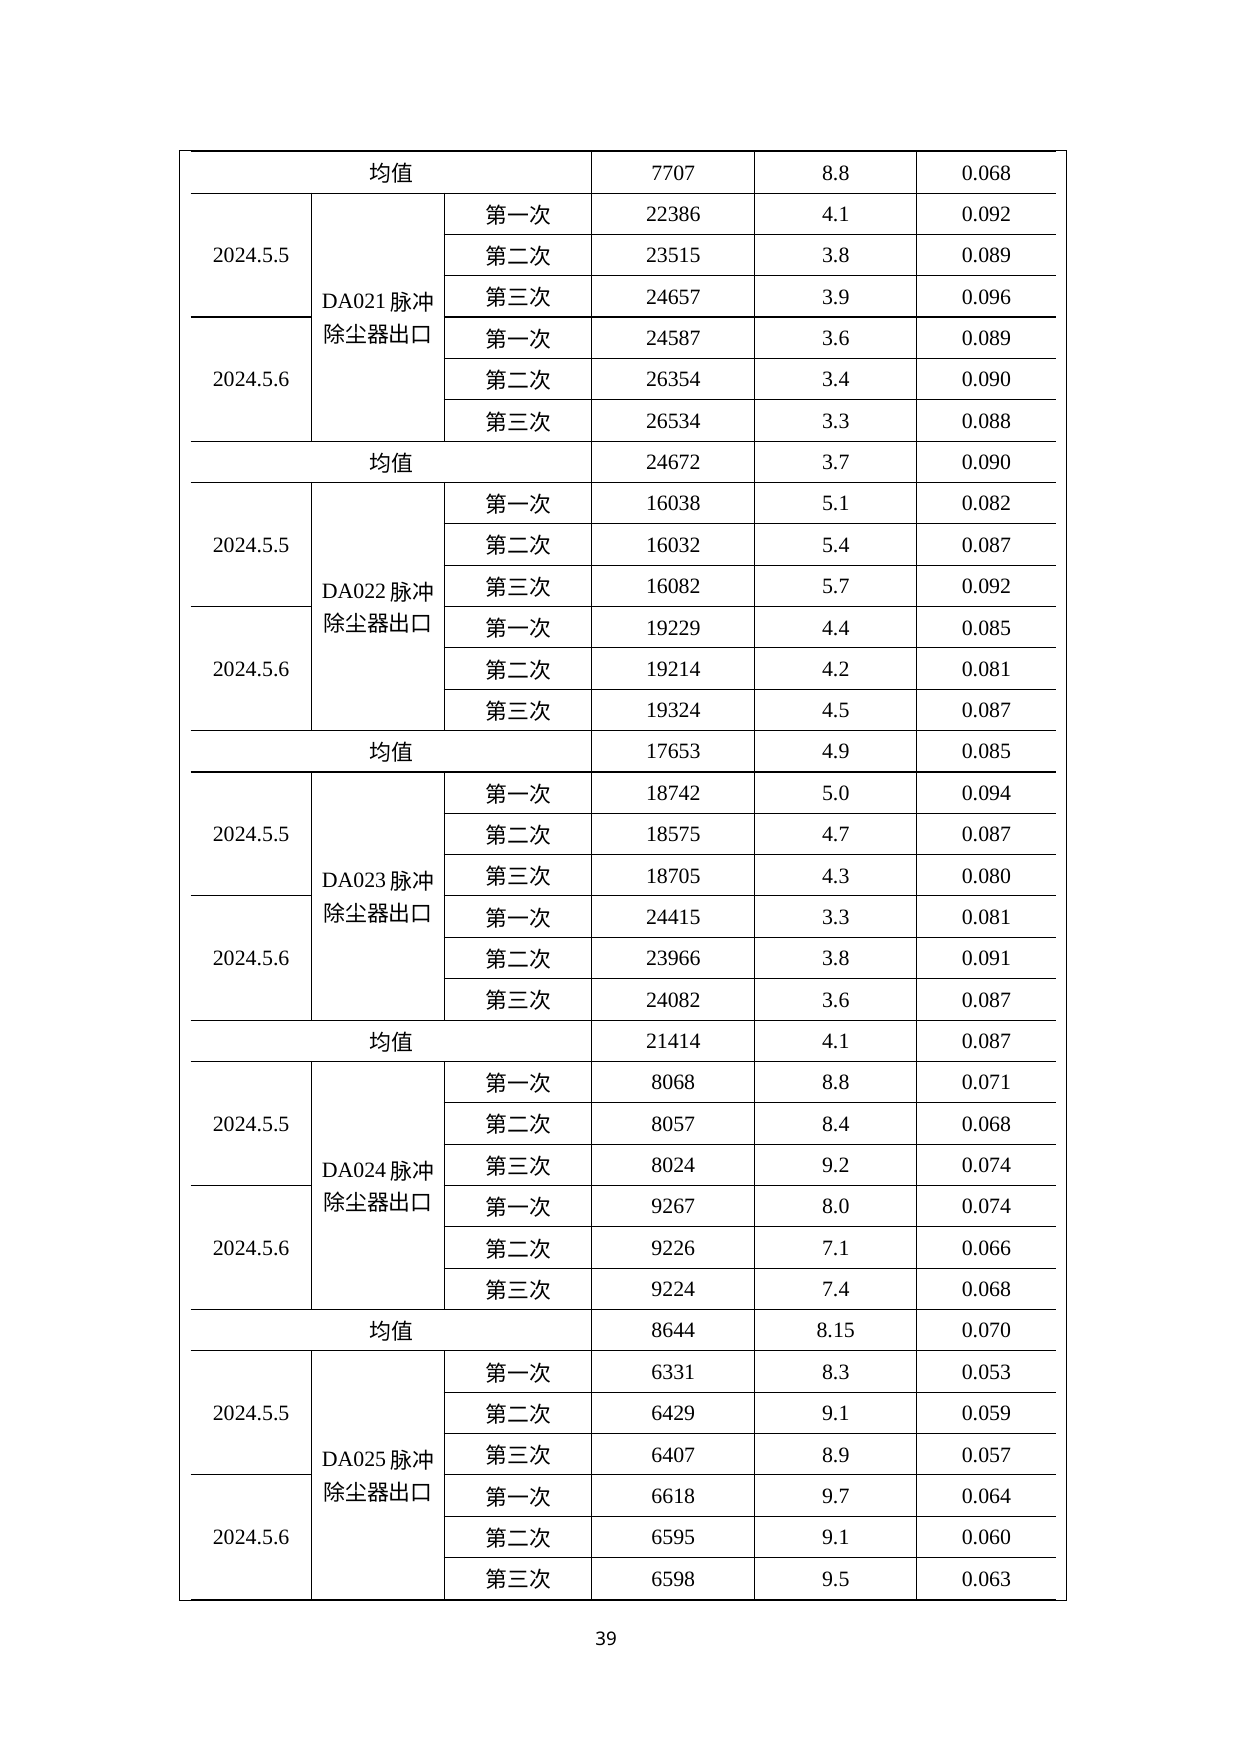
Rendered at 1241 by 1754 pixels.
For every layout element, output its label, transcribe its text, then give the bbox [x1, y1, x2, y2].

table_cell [917, 151, 1066, 1599]
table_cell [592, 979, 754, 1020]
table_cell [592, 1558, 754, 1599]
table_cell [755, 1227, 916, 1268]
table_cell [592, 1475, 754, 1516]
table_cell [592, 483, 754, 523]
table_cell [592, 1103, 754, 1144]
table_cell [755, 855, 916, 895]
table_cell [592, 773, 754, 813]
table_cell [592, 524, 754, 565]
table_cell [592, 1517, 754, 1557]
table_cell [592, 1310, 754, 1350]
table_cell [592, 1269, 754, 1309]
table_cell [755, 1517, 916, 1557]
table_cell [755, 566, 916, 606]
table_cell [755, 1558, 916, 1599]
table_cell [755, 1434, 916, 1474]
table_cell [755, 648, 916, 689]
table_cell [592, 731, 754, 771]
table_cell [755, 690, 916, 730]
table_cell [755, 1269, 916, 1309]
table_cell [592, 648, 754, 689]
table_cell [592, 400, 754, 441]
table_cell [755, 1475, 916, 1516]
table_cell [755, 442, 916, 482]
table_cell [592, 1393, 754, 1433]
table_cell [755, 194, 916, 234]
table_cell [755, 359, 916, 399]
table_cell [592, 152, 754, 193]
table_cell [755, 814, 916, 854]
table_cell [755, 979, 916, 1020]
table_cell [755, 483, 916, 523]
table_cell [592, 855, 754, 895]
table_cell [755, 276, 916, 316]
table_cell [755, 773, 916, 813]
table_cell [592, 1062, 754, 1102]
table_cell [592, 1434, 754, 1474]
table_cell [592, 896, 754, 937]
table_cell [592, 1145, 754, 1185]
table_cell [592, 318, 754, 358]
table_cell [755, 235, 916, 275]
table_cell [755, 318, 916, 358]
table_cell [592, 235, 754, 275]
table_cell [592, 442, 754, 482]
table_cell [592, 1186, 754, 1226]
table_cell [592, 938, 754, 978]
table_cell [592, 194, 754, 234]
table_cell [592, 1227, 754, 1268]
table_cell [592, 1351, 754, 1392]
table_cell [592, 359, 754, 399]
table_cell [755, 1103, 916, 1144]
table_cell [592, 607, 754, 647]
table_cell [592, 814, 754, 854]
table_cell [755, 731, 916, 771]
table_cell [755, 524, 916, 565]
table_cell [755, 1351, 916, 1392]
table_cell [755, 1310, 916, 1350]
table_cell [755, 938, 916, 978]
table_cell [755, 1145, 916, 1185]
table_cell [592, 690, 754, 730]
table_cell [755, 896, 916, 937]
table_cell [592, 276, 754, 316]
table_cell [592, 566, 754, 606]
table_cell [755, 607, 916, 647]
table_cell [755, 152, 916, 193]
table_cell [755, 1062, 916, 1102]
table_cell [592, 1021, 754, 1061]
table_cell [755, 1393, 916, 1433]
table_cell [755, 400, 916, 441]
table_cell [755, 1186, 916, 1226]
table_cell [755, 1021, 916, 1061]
